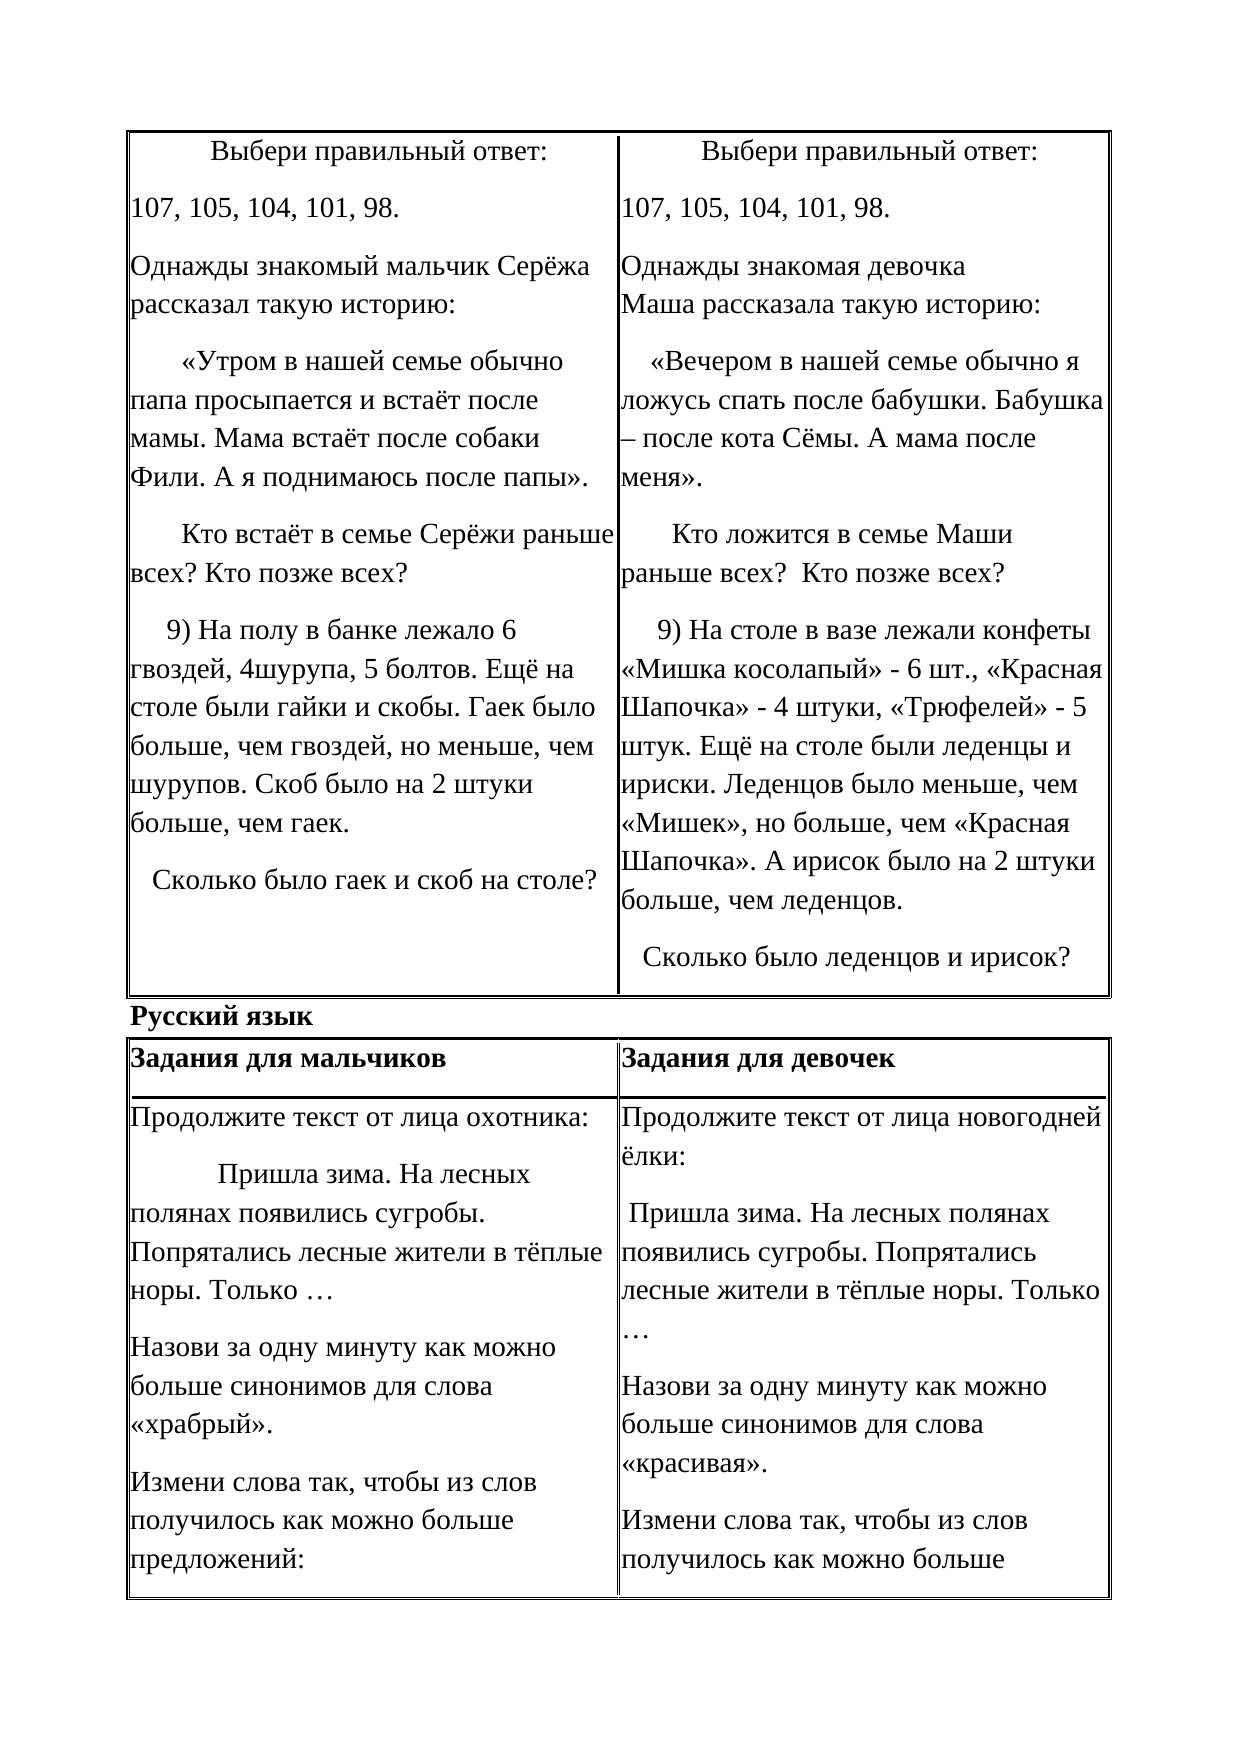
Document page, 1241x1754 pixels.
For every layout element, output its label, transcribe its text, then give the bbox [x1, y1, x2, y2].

table_header Задания для мальчиков [130, 1040, 619, 1096]
table_header Задания для девочек [619, 1040, 1108, 1096]
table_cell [130, 133, 618, 995]
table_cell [619, 1096, 1108, 1597]
text Русский язык [130, 999, 1110, 1032]
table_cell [618, 133, 1108, 995]
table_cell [130, 1096, 619, 1597]
